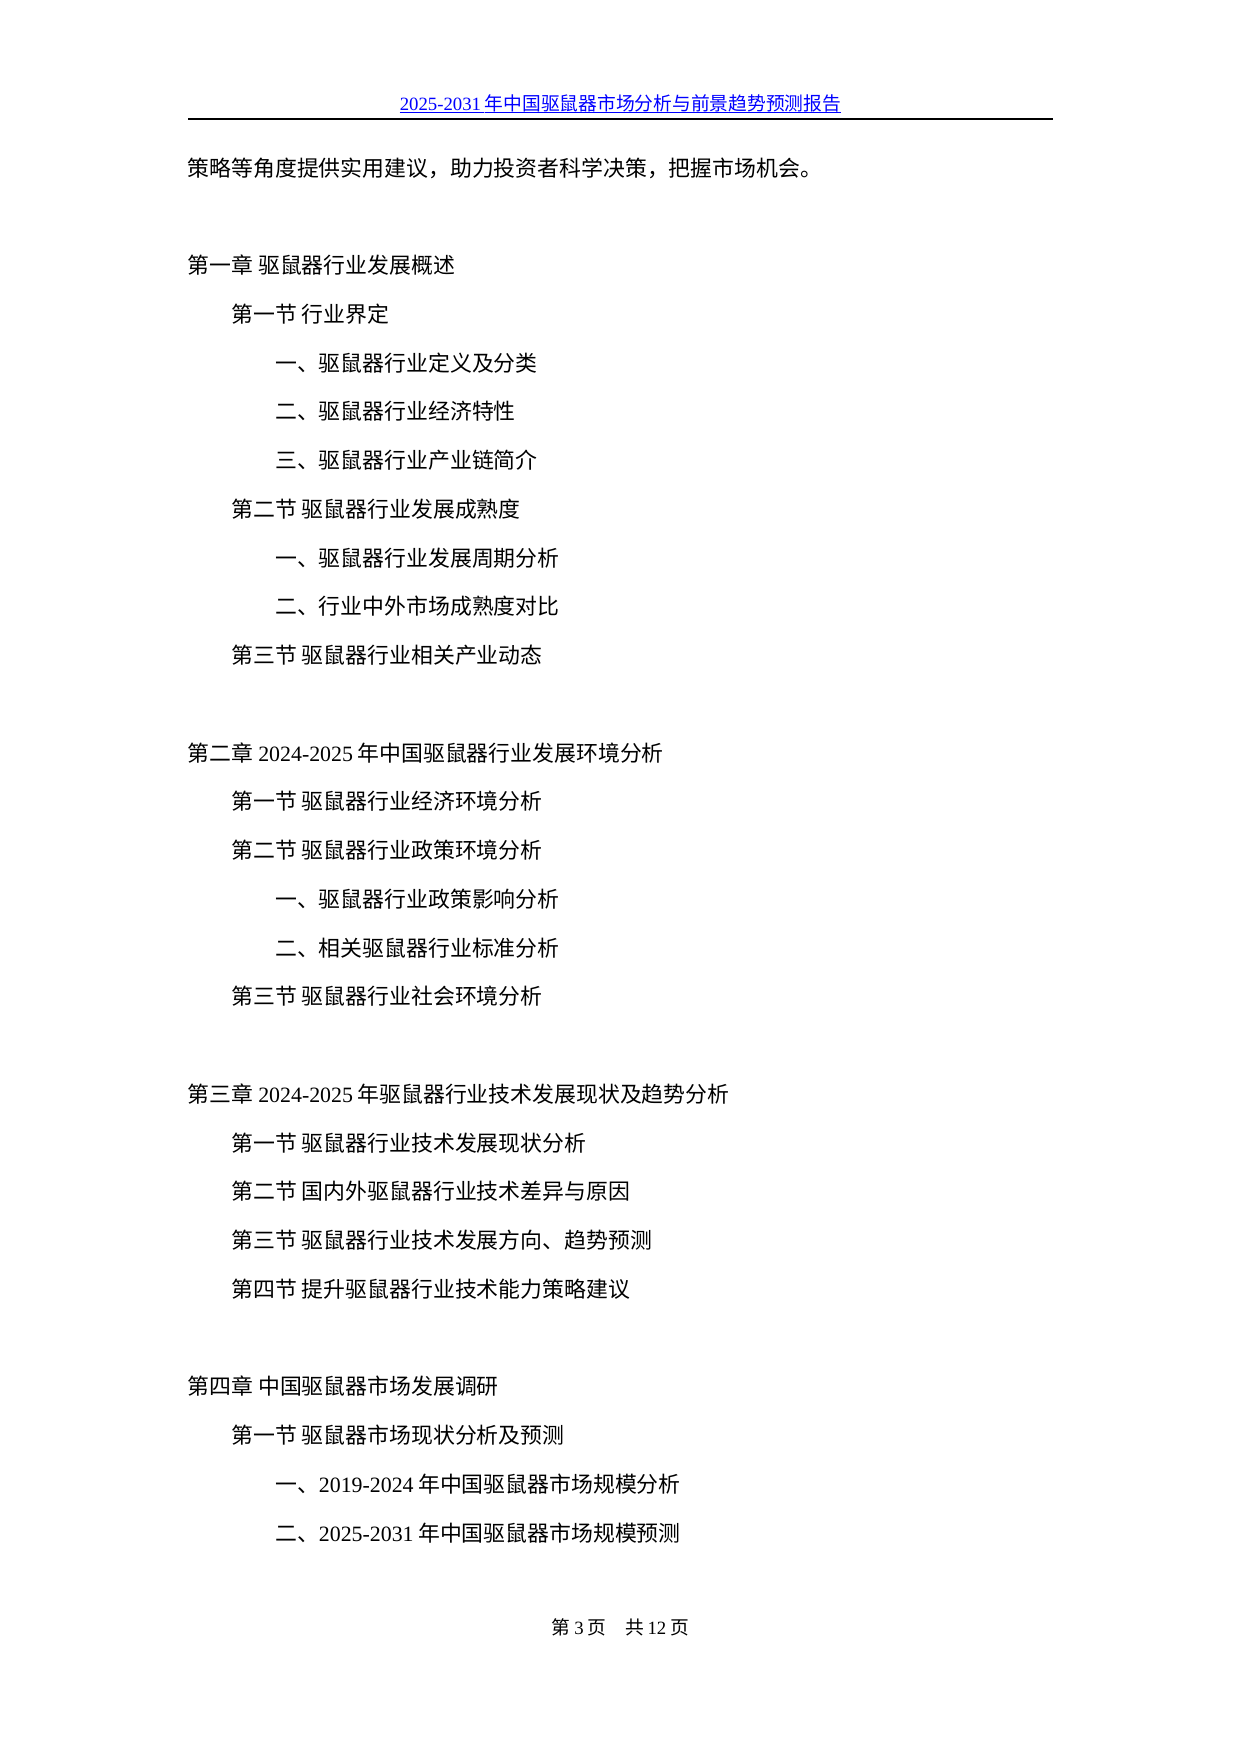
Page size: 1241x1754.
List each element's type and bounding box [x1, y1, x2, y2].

text [187, 150, 1053, 1548]
